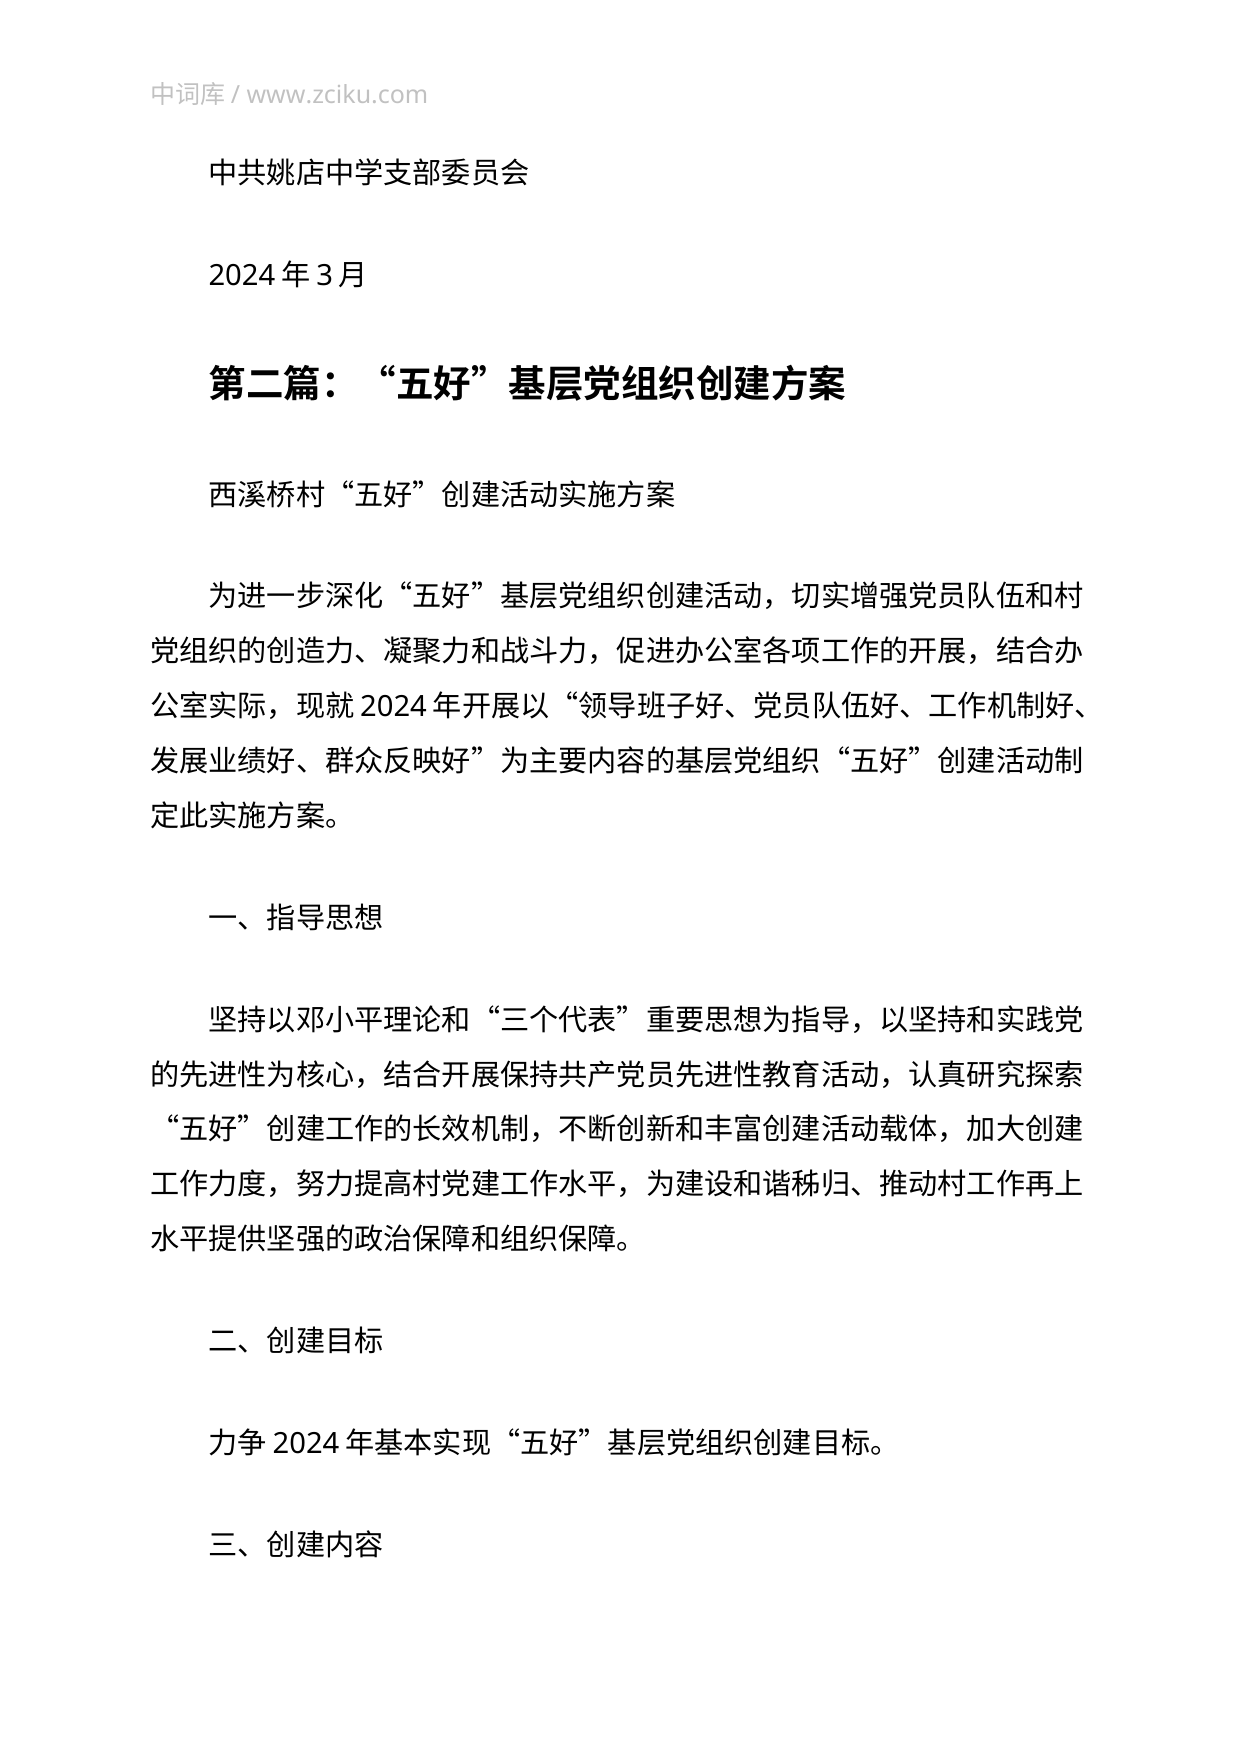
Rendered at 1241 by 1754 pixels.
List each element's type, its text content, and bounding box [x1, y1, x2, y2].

text 坚持以邓小平理论和“三个代表”重要思想为指导，以坚持和实践党的先进性为核心，结合开展保持共产党员先进性教育活动，认真研究探索“五好”创建工作的长效机制，不断创新和丰富创建活动载体，加大创建工作力度，努力提高村党建工作水平，为建设和谐秭归、推动村工作再上水平提供坚强的政治保障和组织保障。 [150, 996, 1090, 1258]
text 三、创建内容 [150, 1521, 1090, 1563]
text 第二篇：“五好”基层党组织创建方案 [150, 354, 1090, 408]
text 中共姚店中学支部委员会 [150, 150, 1090, 192]
text 二、创建目标 [150, 1317, 1090, 1360]
text 西溪桥村“五好”创建活动实施方案 [150, 471, 1090, 513]
text 一、指导思想 [150, 894, 1090, 937]
text 力争2024年基本实现“五好”基层党组织创建目标。 [150, 1419, 1090, 1462]
text 2024年3月 [150, 252, 1090, 294]
text 为进一步深化“五好”基层党组织创建活动，切实增强党员队伍和村党组织的创造力、凝聚力和战斗力，促进办公室各项工作的开展，结合办公室实际，现就2024年开展以“领导班子好、党员队伍好、工作机制好、发展业绩好、群众反映好”为主要内容的基层党组织“五好”创建活动制定此实施方案。 [150, 573, 1090, 835]
